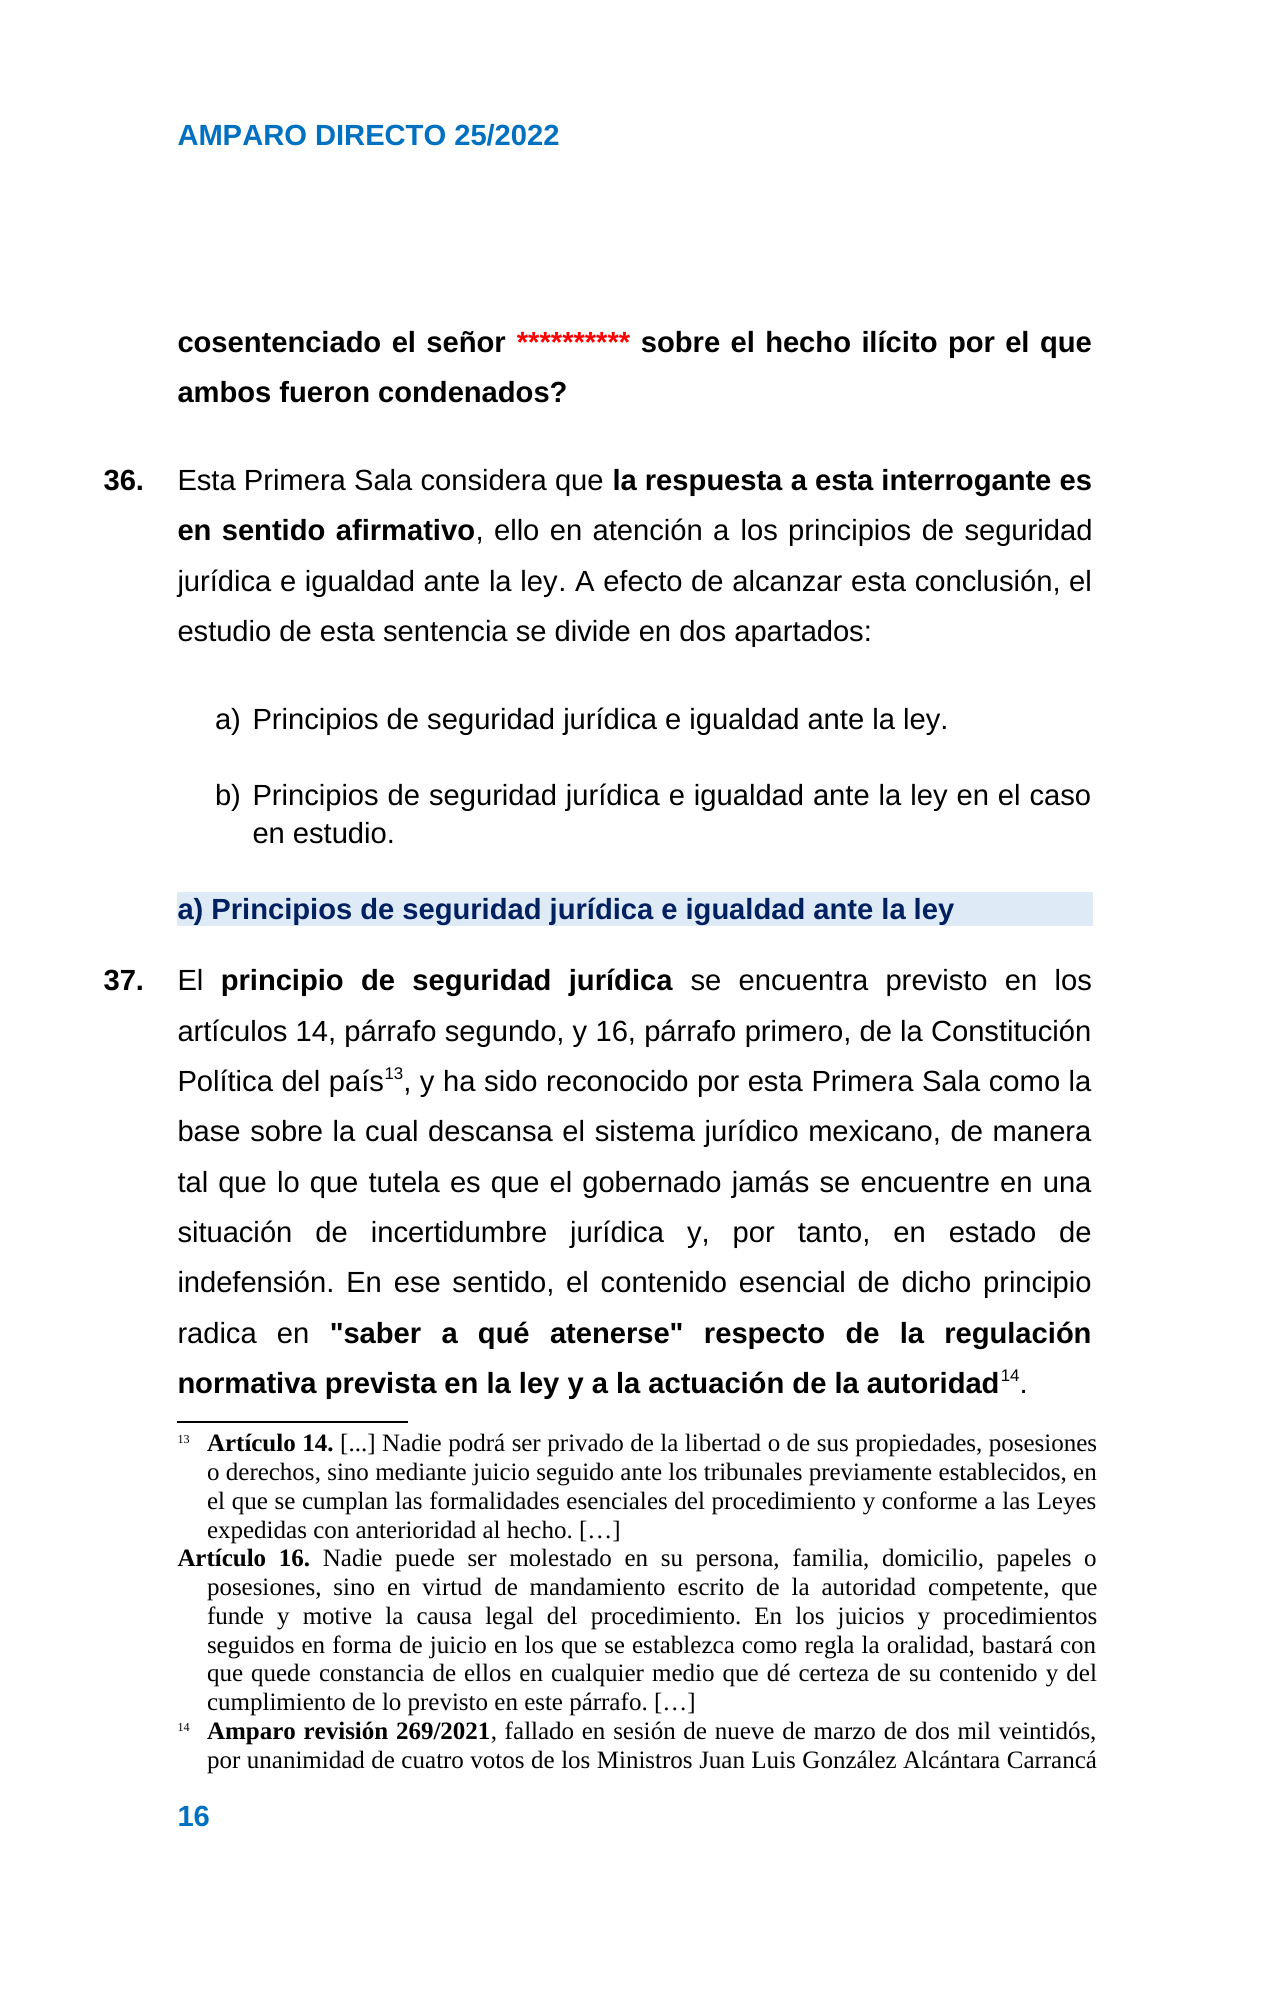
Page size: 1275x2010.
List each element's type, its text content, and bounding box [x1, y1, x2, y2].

list Principios de seguridad jurídica e igualdad ante la ley en el caso en estudio. [215, 778, 1093, 850]
list Principios de seguridad jurídica e igualdad ante la ley. [215, 702, 1093, 735]
list Esta Primera Sala considera que la respuesta a esta interrogante es en sentido afirmativo, ello en atención a los principios de seguridad jurídica e igualdad ante la ley. A efecto de alcanzar esta conclusión, el estudio de esta sentencia se divide en dos apartados: [103, 463, 1093, 647]
text a) Principios de seguridad jurídica e igualdad ante la ley [177, 892, 1093, 926]
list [103, 325, 1093, 409]
list El principio de seguridad jurídica se encuentra previsto en los artículos 14, párrafo segundo, y 16, párrafo primero, de la Constitución Política del país, y ha sido reconocido por esta Primera Sala como la base sobre la cual descansa el sistema jurídico mexicano, de manera tal que lo que tutela es que el gobernado jamás se encuentre en una situación de incertidumbre jurídica y, por tanto, en estado de indefensión. En ese sentido, el contenido esencial de dicho principio radica en "saber a qué atenerse" respecto de la regulación normativa prevista en la ley y a la actuación de la autoridad. [103, 963, 1093, 1399]
